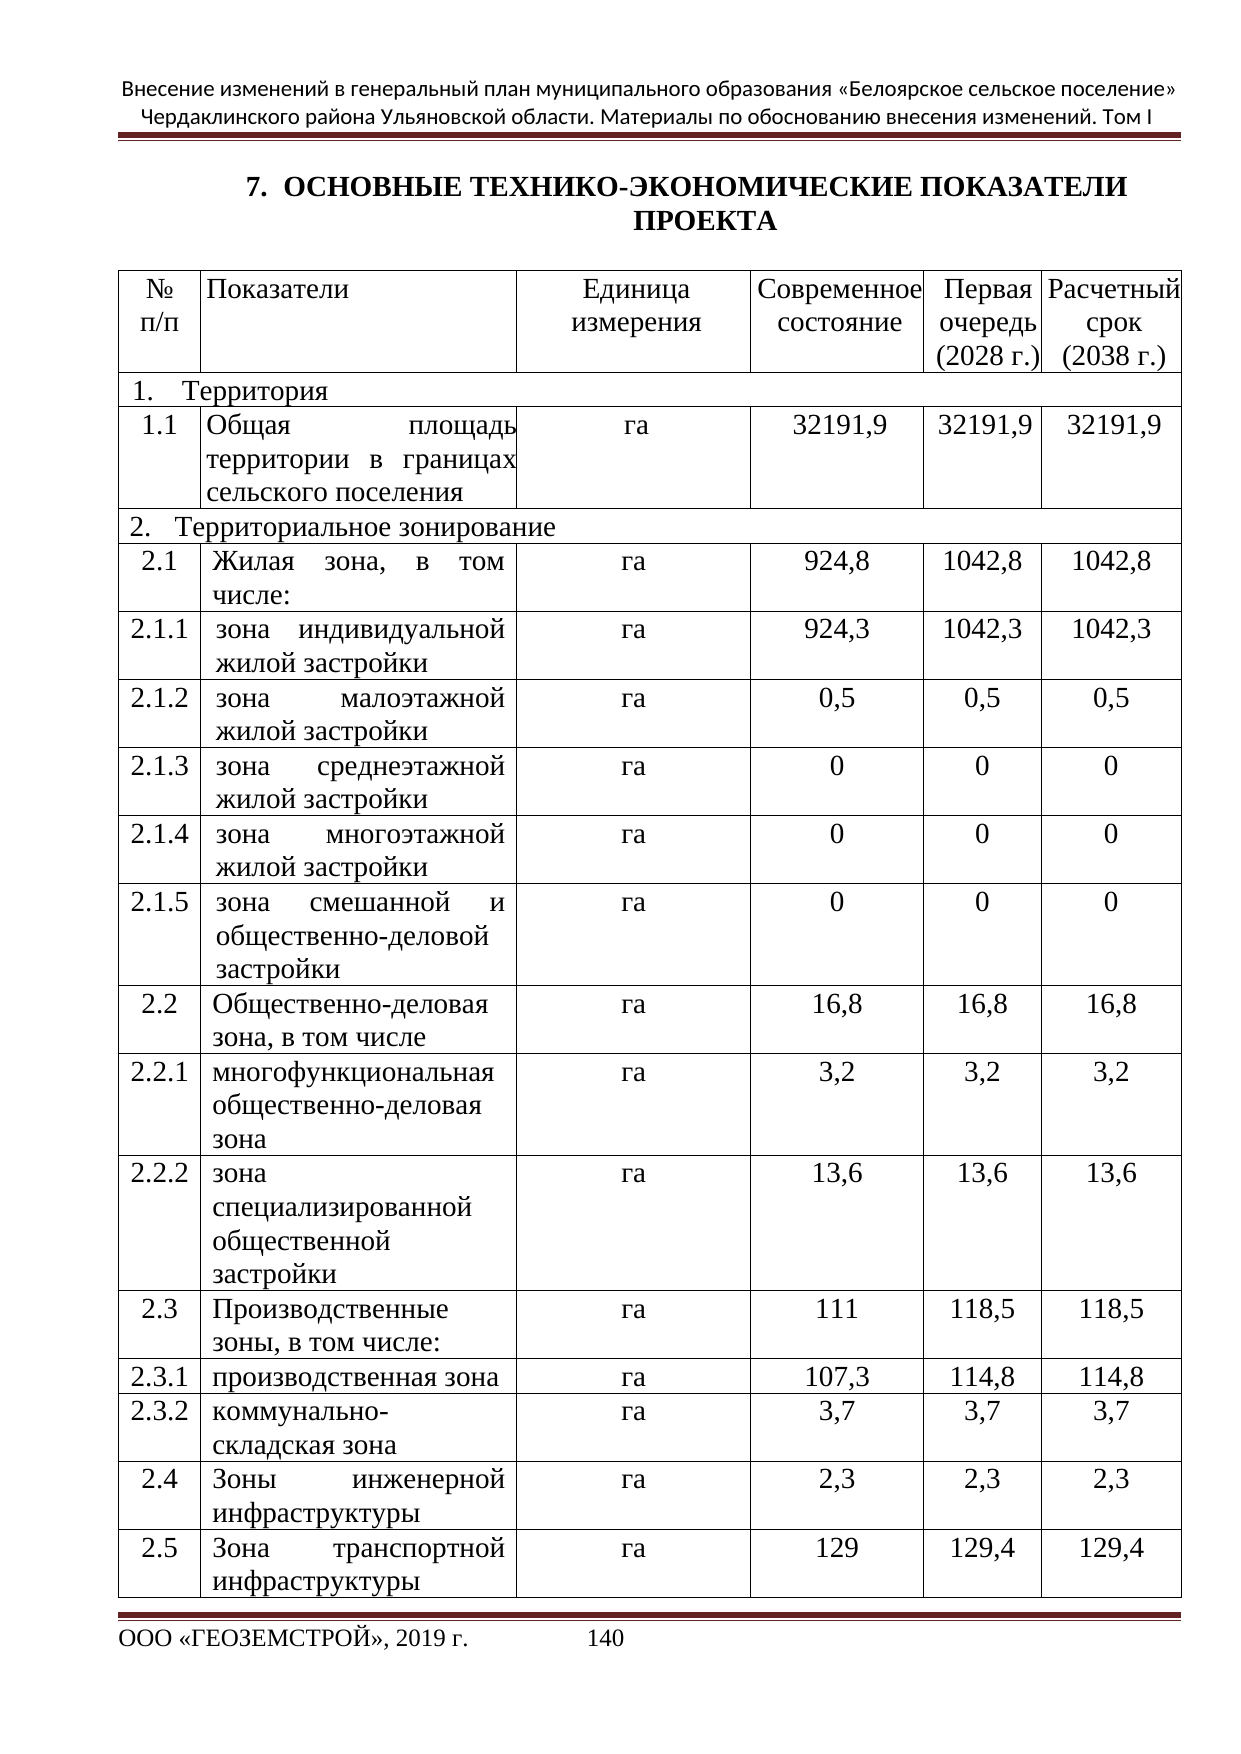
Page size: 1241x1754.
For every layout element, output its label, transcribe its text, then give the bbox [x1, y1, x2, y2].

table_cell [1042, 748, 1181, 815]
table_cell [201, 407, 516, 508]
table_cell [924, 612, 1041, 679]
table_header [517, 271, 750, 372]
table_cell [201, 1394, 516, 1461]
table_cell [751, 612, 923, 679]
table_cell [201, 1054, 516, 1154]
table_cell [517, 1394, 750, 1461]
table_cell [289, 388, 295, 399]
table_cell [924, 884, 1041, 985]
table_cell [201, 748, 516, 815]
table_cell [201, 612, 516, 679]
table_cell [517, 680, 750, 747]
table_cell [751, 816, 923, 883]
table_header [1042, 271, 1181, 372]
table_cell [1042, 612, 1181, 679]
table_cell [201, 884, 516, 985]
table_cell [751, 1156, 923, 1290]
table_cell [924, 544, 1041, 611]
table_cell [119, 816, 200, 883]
list ОСНОВНЫЕ ТЕХНИКО-ЭКОНОМИЧЕСКИЕ ПОКАЗАТЕЛИ ПРОЕКТА [192, 169, 1181, 236]
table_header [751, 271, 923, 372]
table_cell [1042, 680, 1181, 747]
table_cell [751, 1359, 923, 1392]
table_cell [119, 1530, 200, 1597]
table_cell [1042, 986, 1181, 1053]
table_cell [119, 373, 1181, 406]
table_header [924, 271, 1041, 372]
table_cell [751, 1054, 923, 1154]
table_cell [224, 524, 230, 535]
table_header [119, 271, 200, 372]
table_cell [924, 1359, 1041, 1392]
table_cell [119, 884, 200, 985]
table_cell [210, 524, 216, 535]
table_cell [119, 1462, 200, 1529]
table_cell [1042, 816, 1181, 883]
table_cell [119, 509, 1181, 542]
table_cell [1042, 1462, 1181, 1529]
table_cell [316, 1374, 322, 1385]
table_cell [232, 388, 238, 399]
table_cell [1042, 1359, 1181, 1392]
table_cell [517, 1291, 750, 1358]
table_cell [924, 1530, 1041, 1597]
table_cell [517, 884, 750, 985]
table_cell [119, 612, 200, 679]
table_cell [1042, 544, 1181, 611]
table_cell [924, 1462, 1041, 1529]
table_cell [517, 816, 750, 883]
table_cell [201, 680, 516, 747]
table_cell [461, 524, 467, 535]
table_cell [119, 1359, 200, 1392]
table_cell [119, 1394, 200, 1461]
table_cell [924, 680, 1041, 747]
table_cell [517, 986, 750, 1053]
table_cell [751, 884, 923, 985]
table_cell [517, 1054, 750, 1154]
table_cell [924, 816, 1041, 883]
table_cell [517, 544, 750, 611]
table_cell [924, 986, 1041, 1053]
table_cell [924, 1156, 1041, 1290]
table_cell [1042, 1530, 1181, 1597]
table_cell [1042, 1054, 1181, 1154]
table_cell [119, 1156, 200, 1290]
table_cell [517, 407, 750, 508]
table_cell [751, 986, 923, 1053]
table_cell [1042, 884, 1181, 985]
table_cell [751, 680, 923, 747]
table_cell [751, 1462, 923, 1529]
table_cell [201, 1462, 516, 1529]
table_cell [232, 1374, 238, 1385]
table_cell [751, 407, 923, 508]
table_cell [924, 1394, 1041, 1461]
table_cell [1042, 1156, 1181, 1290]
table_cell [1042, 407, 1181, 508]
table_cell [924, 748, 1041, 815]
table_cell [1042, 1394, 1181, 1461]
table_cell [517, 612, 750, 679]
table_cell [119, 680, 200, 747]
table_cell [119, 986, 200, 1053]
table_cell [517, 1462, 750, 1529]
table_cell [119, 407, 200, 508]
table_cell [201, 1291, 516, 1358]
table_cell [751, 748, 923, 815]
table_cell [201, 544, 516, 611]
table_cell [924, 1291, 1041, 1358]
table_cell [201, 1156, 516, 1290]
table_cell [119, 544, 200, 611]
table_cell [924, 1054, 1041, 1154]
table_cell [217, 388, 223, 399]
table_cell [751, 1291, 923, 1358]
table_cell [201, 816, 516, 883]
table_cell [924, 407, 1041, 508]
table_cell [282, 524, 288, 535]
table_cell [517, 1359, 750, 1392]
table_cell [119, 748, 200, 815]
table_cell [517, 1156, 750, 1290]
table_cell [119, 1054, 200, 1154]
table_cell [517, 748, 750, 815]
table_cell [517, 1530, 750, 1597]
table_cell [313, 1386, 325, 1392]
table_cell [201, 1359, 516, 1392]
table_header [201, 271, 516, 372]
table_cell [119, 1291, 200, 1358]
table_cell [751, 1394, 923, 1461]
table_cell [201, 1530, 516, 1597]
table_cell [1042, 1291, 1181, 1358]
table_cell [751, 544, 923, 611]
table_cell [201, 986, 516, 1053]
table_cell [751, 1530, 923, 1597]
